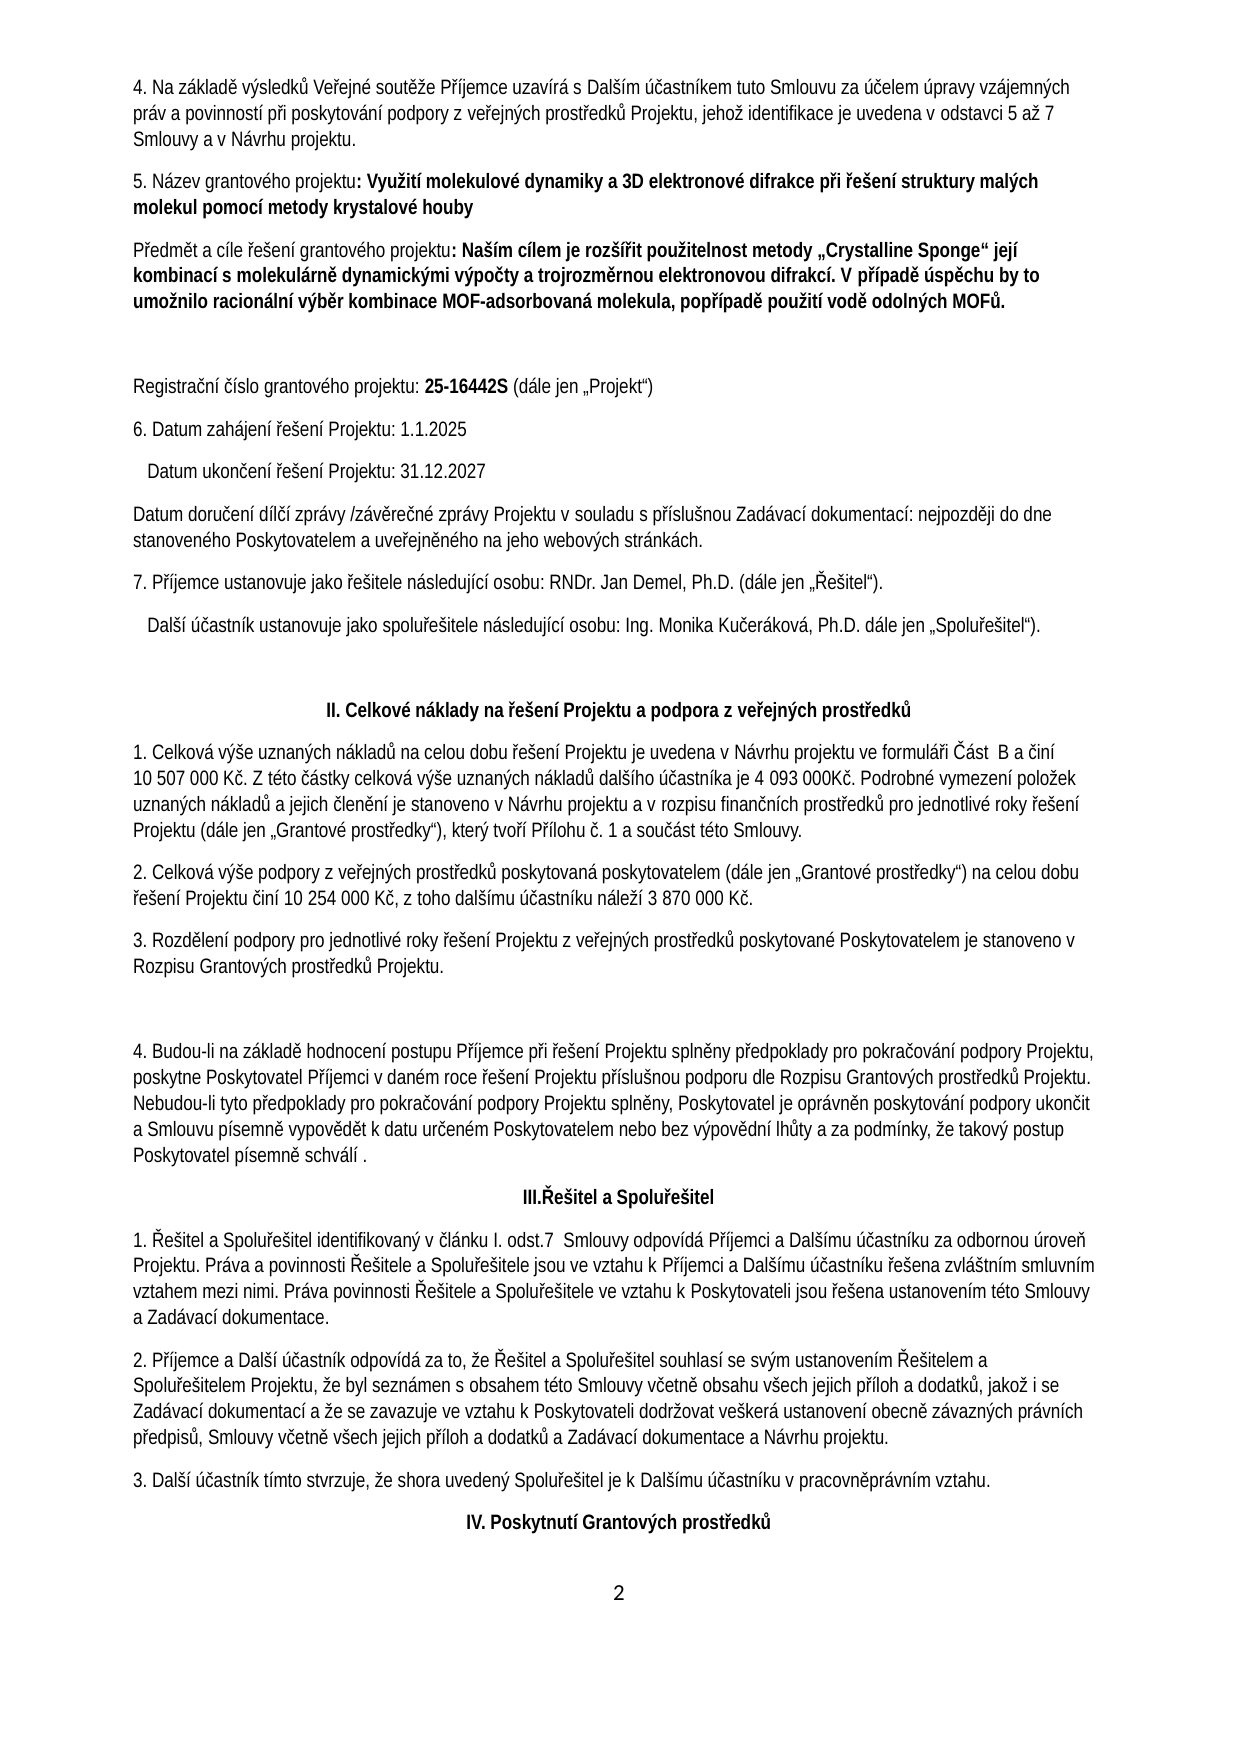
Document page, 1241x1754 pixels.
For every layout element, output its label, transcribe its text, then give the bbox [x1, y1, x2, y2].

text Datum doručení dílčí zprávy /závěrečné zprávy Projektu v souladu s příslušnou Zadávací dokumentací: nejpozději do dne stanoveného Poskytovatelem a uveřejněného na jeho webových stránkách. [133, 502, 1104, 551]
text 1. Řešitel a Spoluřešitel identifikovaný v článku I. odst.7 Smlouvy odpovídá Příjemci a Dalšímu účastníku za odbornou úroveň Projektu. Práva a povinnosti Řešitele a Spoluřešitele jsou ve vztahu k Příjemci a Dalšímu účastníku řešena zvláštním smluvním vztahem mezi nimi. Práva povinnosti Řešitele a Spoluřešitele ve vztahu k Poskytovateli jsou řešena ustanovením této Smlouvy a Zadávací dokumentace. [133, 1227, 1104, 1329]
text Registrační číslo grantového projektu: 25-16442S (dále jen „Projekt“) [133, 374, 1104, 398]
text 4. Budou-li na základě hodnocení postupu Příjemce při řešení Projektu splněny předpoklady pro pokračování podpory Projektu, poskytne Poskytovatel Příjemci v daném roce řešení Projektu příslušnou podporu dle Rozpisu Grantových prostředků Projektu. Nebudou-li tyto předpoklady pro pokračování podpory Projektu splněny, Poskytovatel je oprávněn poskytování podpory ukončit a Smlouvu písemně vypovědět k datu určeném Poskytovatelem nebo bez výpovědní lhůty a za podmínky, že takový postup Poskytovatel písemně schválí . [133, 1039, 1104, 1166]
text 6. Datum zahájení řešení Projektu: 1.1.2025 [133, 417, 1104, 441]
text 2. Celková výše podpory z veřejných prostředků poskytovaná poskytovatelem (dále jen „Grantové prostředky“) na celou dobu řešení Projektu činí 10 254 000 Kč, z toho dalšímu účastníku náleží 3 870 000 Kč. [133, 860, 1104, 910]
text 2. Příjemce a Další účastník odpovídá za to, že Řešitel a Spoluřešitel souhlasí se svým ustanovením Řešitelem a Spoluřešitelem Projektu, že byl seznámen s obsahem této Smlouvy včetně obsahu všech jejich příloh a dodatků, jakož i se Zadávací dokumentací a že se zavazuje ve vztahu k Poskytovateli dodržovat veškerá ustanovení obecně závazných právních předpisů, Smlouvy včetně všech jejich příloh a dodatků a Zadávací dokumentace a Návrhu projektu. [133, 1347, 1104, 1449]
text Předmět a cíle řešení grantového projektu: Naším cílem je rozšířit použitelnost metody „Crystalline Sponge“ její kombinací s molekulárně dynamickými výpočty a trojrozměrnou elektronovou difrakcí. V případě úspěchu by to umožnilo racionální výběr kombinace MOF-adsorbovaná molekula, popřípadě použití vodě odolných MOFů. [133, 237, 1104, 313]
text 3. Další účastník tímto stvrzuje, že shora uvedený Spoluřešitel je k Dalšímu účastníku v pracovněprávním vztahu. [133, 1467, 1104, 1491]
text III.Řešitel a Spoluřešitel [133, 1185, 1104, 1209]
text 5. Název grantového projektu: Využití molekulové dynamiky a 3D elektronové difrakce při řešení struktury malých molekul pomocí metody krystalové houby [133, 169, 1104, 219]
text II. Celkové náklady na řešení Projektu a podpora z veřejných prostředků [133, 697, 1104, 721]
text IV. Poskytnutí Grantových prostředků [133, 1510, 1104, 1534]
text 3. Rozdělení podpory pro jednotlivé roky řešení Projektu z veřejných prostředků poskytované Poskytovatelem je stanoveno v Rozpisu Grantových prostředků Projektu. [133, 928, 1104, 978]
text 7. Příjemce ustanovuje jako řešitele následující osobu: RNDr. Jan Demel, Ph.D. (dále jen „Řešitel“). [133, 570, 1104, 594]
text 1. Celková výše uznaných nákladů na celou dobu řešení Projektu je uvedena v Návrhu projektu ve formuláři Část B a činí 10 507 000 Kč. Z této částky celková výše uznaných nákladů dalšího účastníka je 4 093 000Kč. Podrobné vymezení položek uznaných nákladů a jejich členění je stanoveno v Návrhu projektu a v rozpisu finančních prostředků pro jednotlivé roky řešení Projektu (dále jen „Grantové prostředky“), který tvoří Přílohu č. 1 a součást této Smlouvy. [133, 740, 1104, 841]
text Datum ukončení řešení Projektu: 31.12.2027 [133, 459, 1104, 483]
text 4. Na základě výsledků Veřejné soutěže Příjemce uzavírá s Dalším účastníkem tuto Smlouvu za účelem úpravy vzájemných práv a povinností při poskytování podpory z veřejných prostředků Projektu, jehož identifikace je uvedena v odstavci 5 až 7 Smlouvy a v Návrhu projektu. [133, 75, 1104, 151]
text Další účastník ustanovuje jako spoluřešitele následující osobu: Ing. Monika Kučeráková, Ph.D. dále jen „Spoluřešitel“). [133, 612, 1104, 636]
